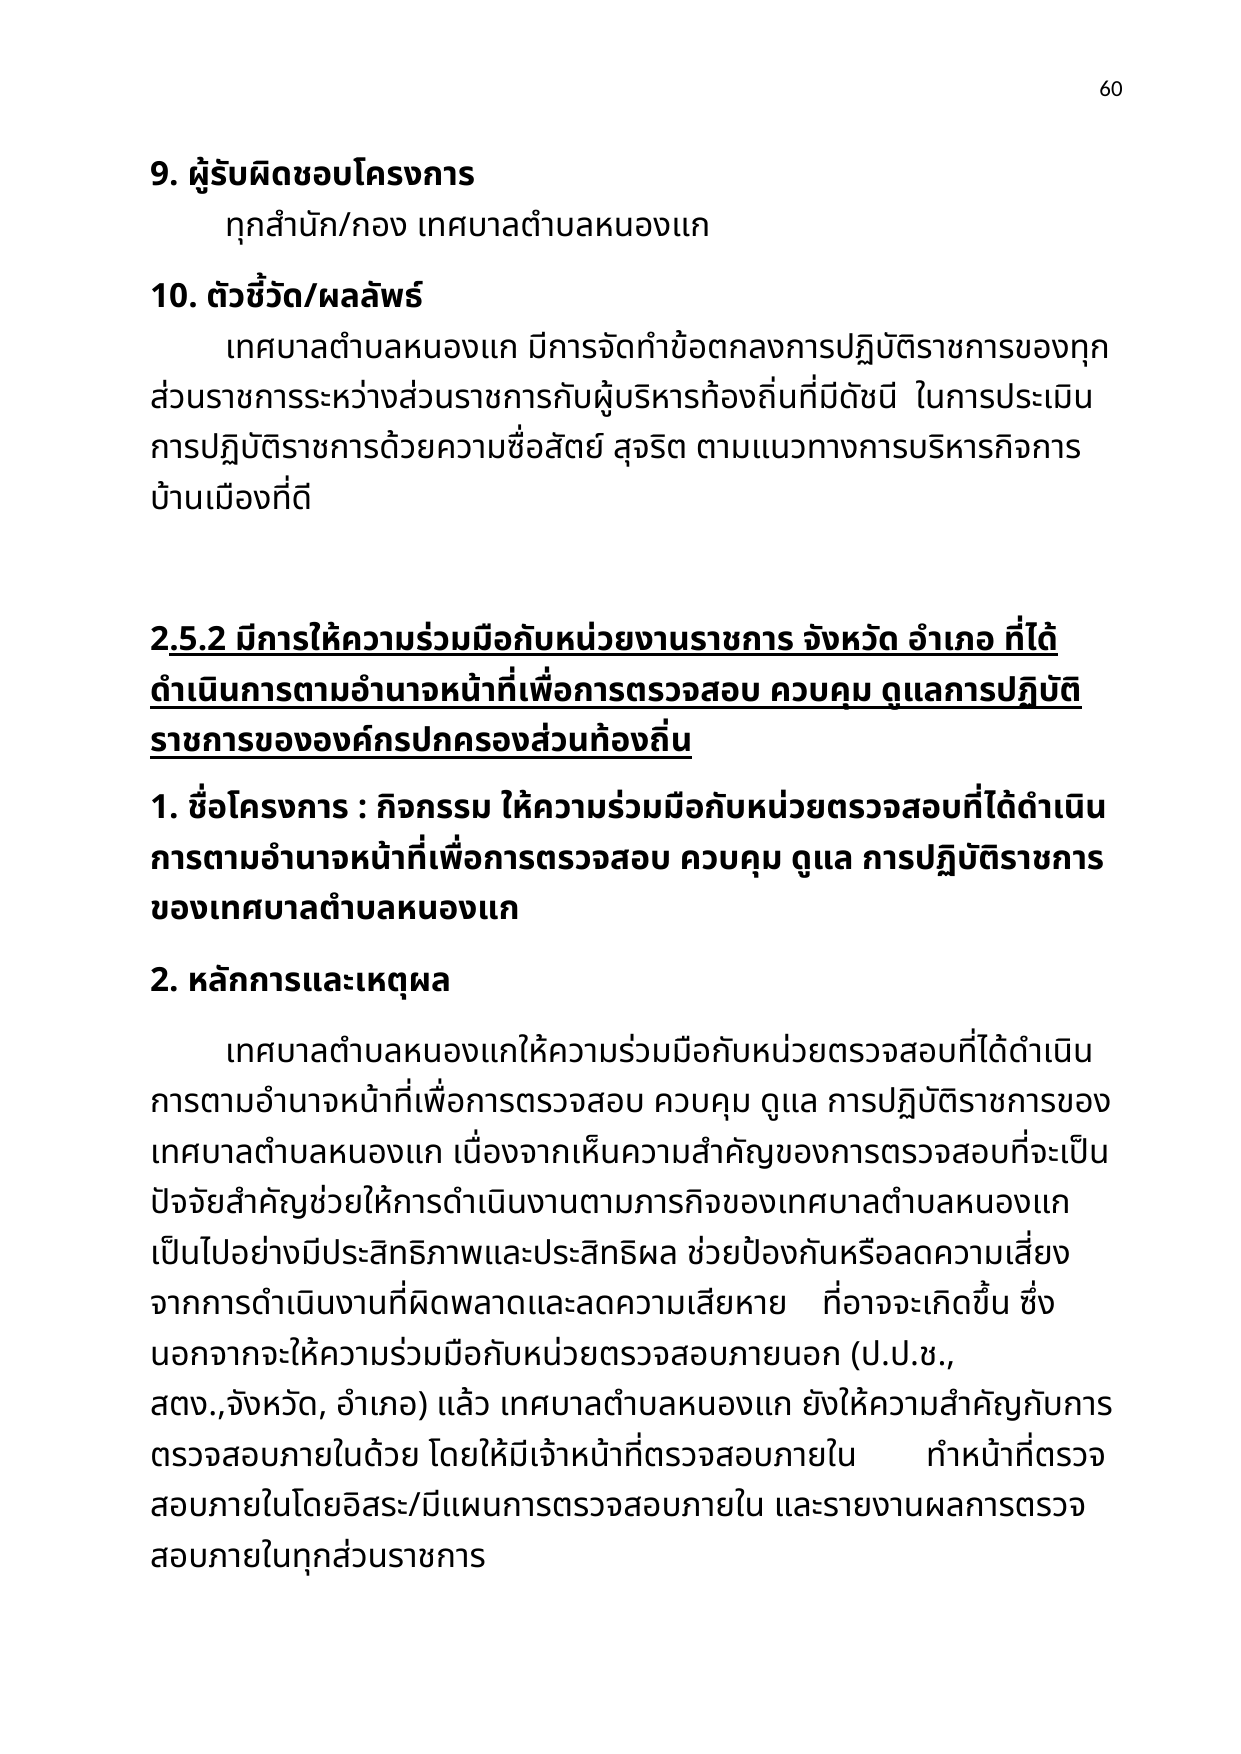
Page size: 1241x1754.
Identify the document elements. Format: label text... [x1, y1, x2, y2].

text เทศบาลตำบลหนองแก มีการจัดทำข้อตกลงการปฏิบัติราชการของทุกส่วนราชการระหว่างส่วนราชการกับผู้บริหารท้องถิ่นที่มีดัชนี ในการประเมินการปฏิบัติราชการด้วยความซื่อสัตย์ สุจริต ตามแนวทางการบริหารกิจการบ้านเมืองที่ดี [150, 323, 1122, 524]
text 1. ชื่อโครงการ : กิจกรรม ให้ความร่วมมือกับหน่วยตรวจสอบที่ได้ดำเนินการตามอำนาจหน้าที่เพื่อการตรวจสอบ ควบคุม ดูแล การปฏิบัติราชการของเทศบาลตำบลหนองแก [150, 783, 1122, 935]
text 10. ตัวชี้วัด/ผลลัพธ์ [150, 272, 1122, 323]
text 2.5.2 มีการให้ความร่วมมือกับหน่วยงานราชการ จังหวัด อำเภอ ที่ได้ดำเนินการตามอำนาจหน้าที่เพื่อการตรวจสอบ ควบคุม ดูแลการปฏิบัติราชการขององค์กรปกครองส่วนท้องถิ่น [150, 615, 1122, 767]
text 9. ผู้รับผิดชอบโครงการ [150, 150, 1122, 201]
text เทศบาลตำบลหนองแกให้ความร่วมมือกับหน่วยตรวจสอบที่ได้ดำเนินการตามอำนาจหน้าที่เพื่อการตรวจสอบ ควบคุม ดูแล การปฏิบัติราชการของเทศบาลตำบลหนองแก เนื่องจากเห็นความสำคัญของการตรวจสอบที่จะเป็นปัจจัยสำคัญช่วยให้การดำเนินงานตามภารกิจของเทศบาลตำบลหนองแก เป็นไปอย่างมีประสิทธิภาพและประสิทธิผล ช่วยป้องกันหรือลดความเสี่ยงจากการดำเนินงานที่ผิดพลาดและลดความเสียหาย ที่อาจจะเกิดขึ้น ซึ่งนอกจากจะให้ความร่วมมือกับหน่วยตรวจสอบภายนอก (ป.ป.ช., สตง.,จังหวัด, อำเภอ) แล้ว เทศบาลตำบลหนองแก ยังให้ความสำคัญกับการตรวจสอบภายในด้วย โดยให้มีเจ้าหน้าที่ตรวจสอบภายใน ทำหน้าที่ตรวจสอบภายในโดยอิสระ/มีแผนการตรวจสอบภายใน และรายงานผลการตรวจสอบภายในทุกส่วนราชการ [150, 1027, 1122, 1582]
text 2. หลักการและเหตุผล [150, 956, 1122, 1006]
text ทุกสำนัก/กอง เทศบาลตำบลหนองแก [150, 201, 1122, 251]
